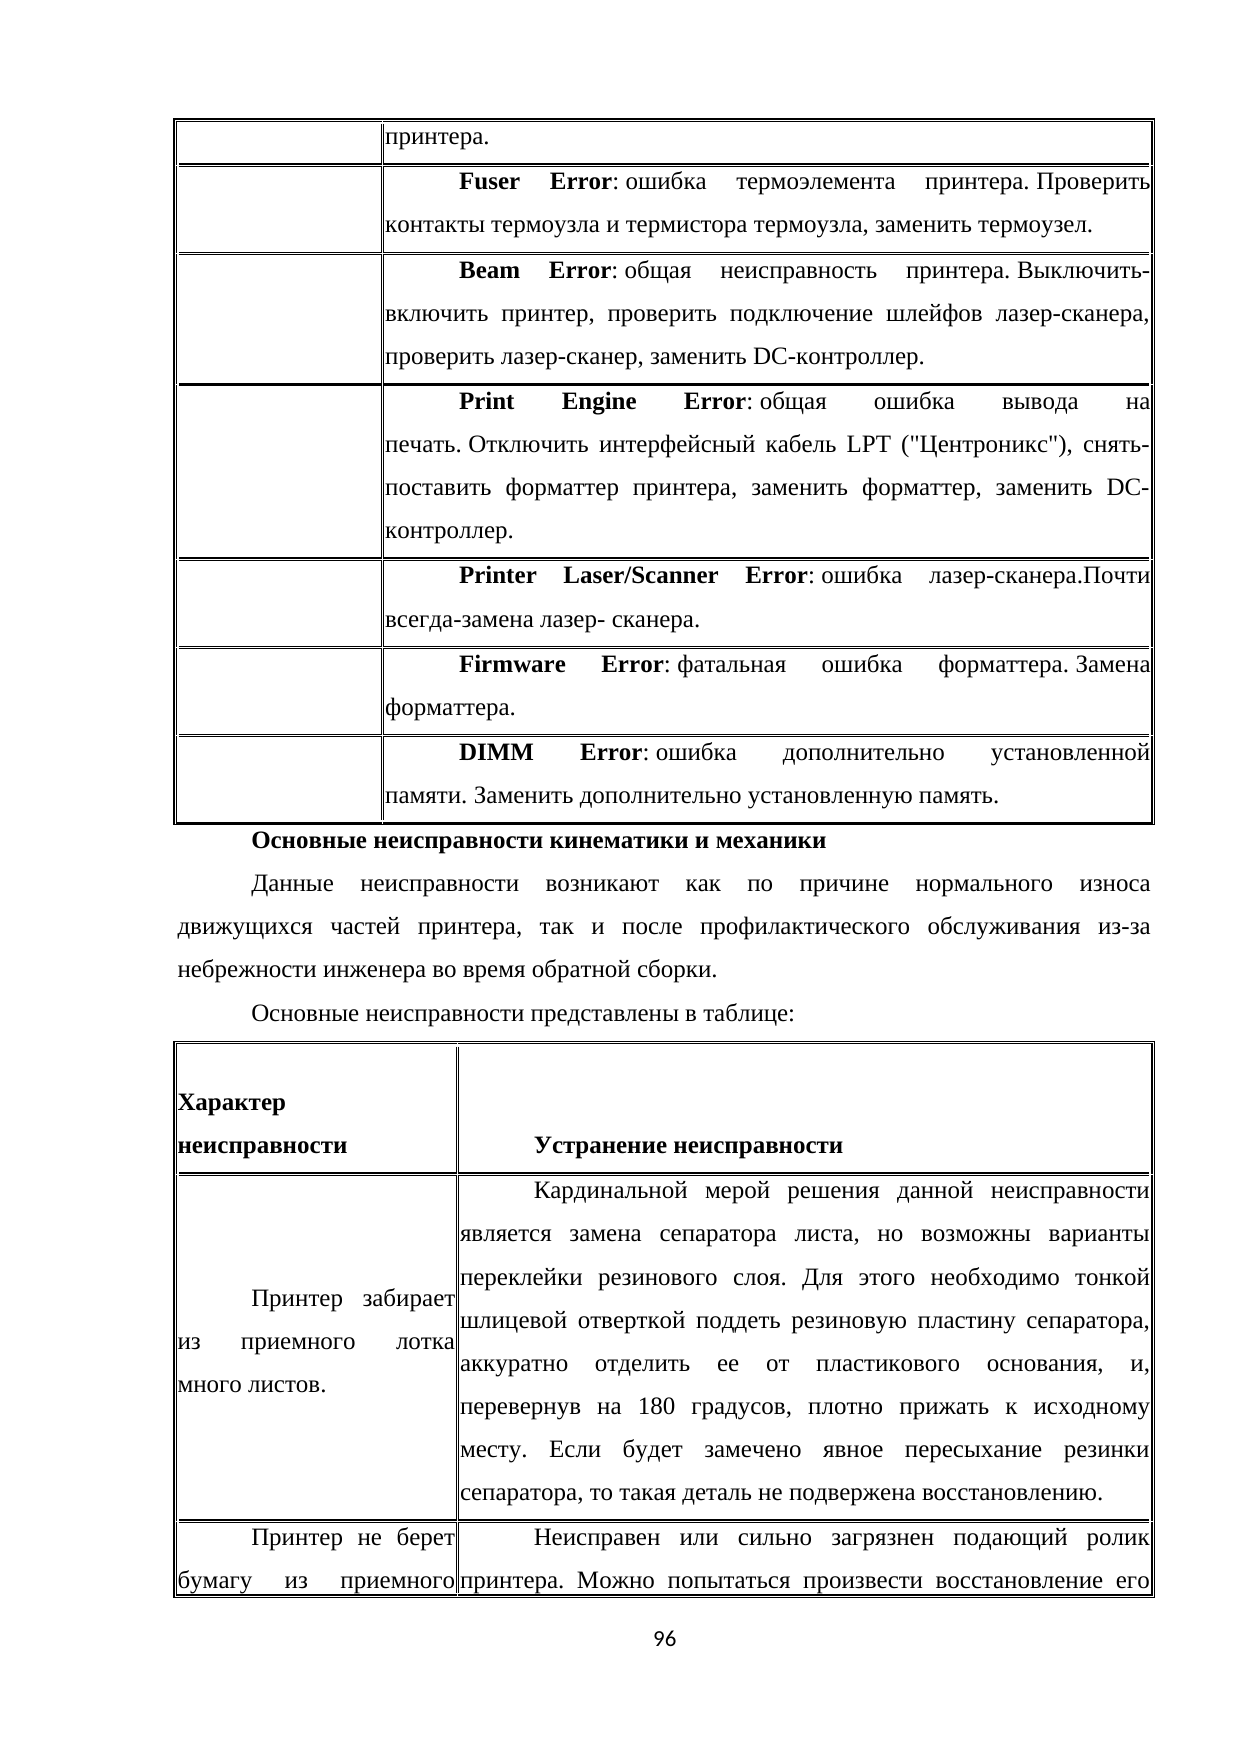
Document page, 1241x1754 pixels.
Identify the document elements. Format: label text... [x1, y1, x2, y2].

text Основные неисправности кинематики и механики [177, 825, 1152, 854]
table_cell Printer Laser/Scanner Error: ошибка лазер-сканера.Почти всегда-замена лазер- сканера. [384, 557, 1152, 646]
table_cell [177, 122, 383, 163]
text Основные неисправности представлены в таблице: [177, 998, 1152, 1026]
table_cell [177, 163, 381, 251]
table_cell [177, 557, 381, 646]
table_header Устранение неисправности [458, 1044, 1151, 1172]
table_cell [175, 646, 383, 734]
table_cell [177, 251, 381, 383]
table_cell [383, 122, 1151, 163]
table_cell Принтер забирает из приемного лотка много листов. [177, 1172, 456, 1519]
table_cell [175, 734, 383, 822]
table_cell DIMM Error: ошибка дополнительно установленной памяти. Заменить дополнительно установленную память. [383, 734, 1153, 822]
table_cell Print Engine Error: общая ошибка вывода на печать. Отключить интерфейсный кабель LPT ("Центроникс"), снять-поставить форматтер принтера, заменить форматтер, заменить DC-контроллер. [384, 383, 1153, 557]
table_header Характер неисправности [177, 1044, 457, 1172]
text Данные неисправности возникают как по причине нормального износа движущихся частей принтера, так и после профилактического обслуживания из-за небрежности инженера во время обратной сборки. [177, 868, 1152, 983]
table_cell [177, 1519, 457, 1594]
table_cell Кардинальной мерой решения данной неисправности является замена сепаратора листа, но возможны варианты переклейки резинового слоя. Для этого необходимо тонкой шлицевой отверткой поддеть резиновую пластину сепаратора, аккуратно отделить ее от пластикового основания, и, перевернув на 180 градусов, плотно прижать к исходному месту. Если будет замечено явное пересыхание резинки сепаратора, то такая деталь не подвержена восстановлению. [459, 1172, 1152, 1519]
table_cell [458, 1519, 1152, 1594]
table_cell [175, 383, 381, 557]
table_cell Firmware Error: фатальная ошибка форматтера. Замена форматтера. [383, 646, 1153, 734]
table_cell Fuser Error: ошибка термоэлемента принтера. Проверить контакты термоузла и термистора термоузла, заменить термоузел. [384, 163, 1152, 251]
table_cell Beam Error: общая неисправность принтера. Выключить-включить принтер, проверить подключение шлейфов лазер-сканера, проверить лазер-сканер, заменить DC-контроллер. [384, 251, 1152, 383]
